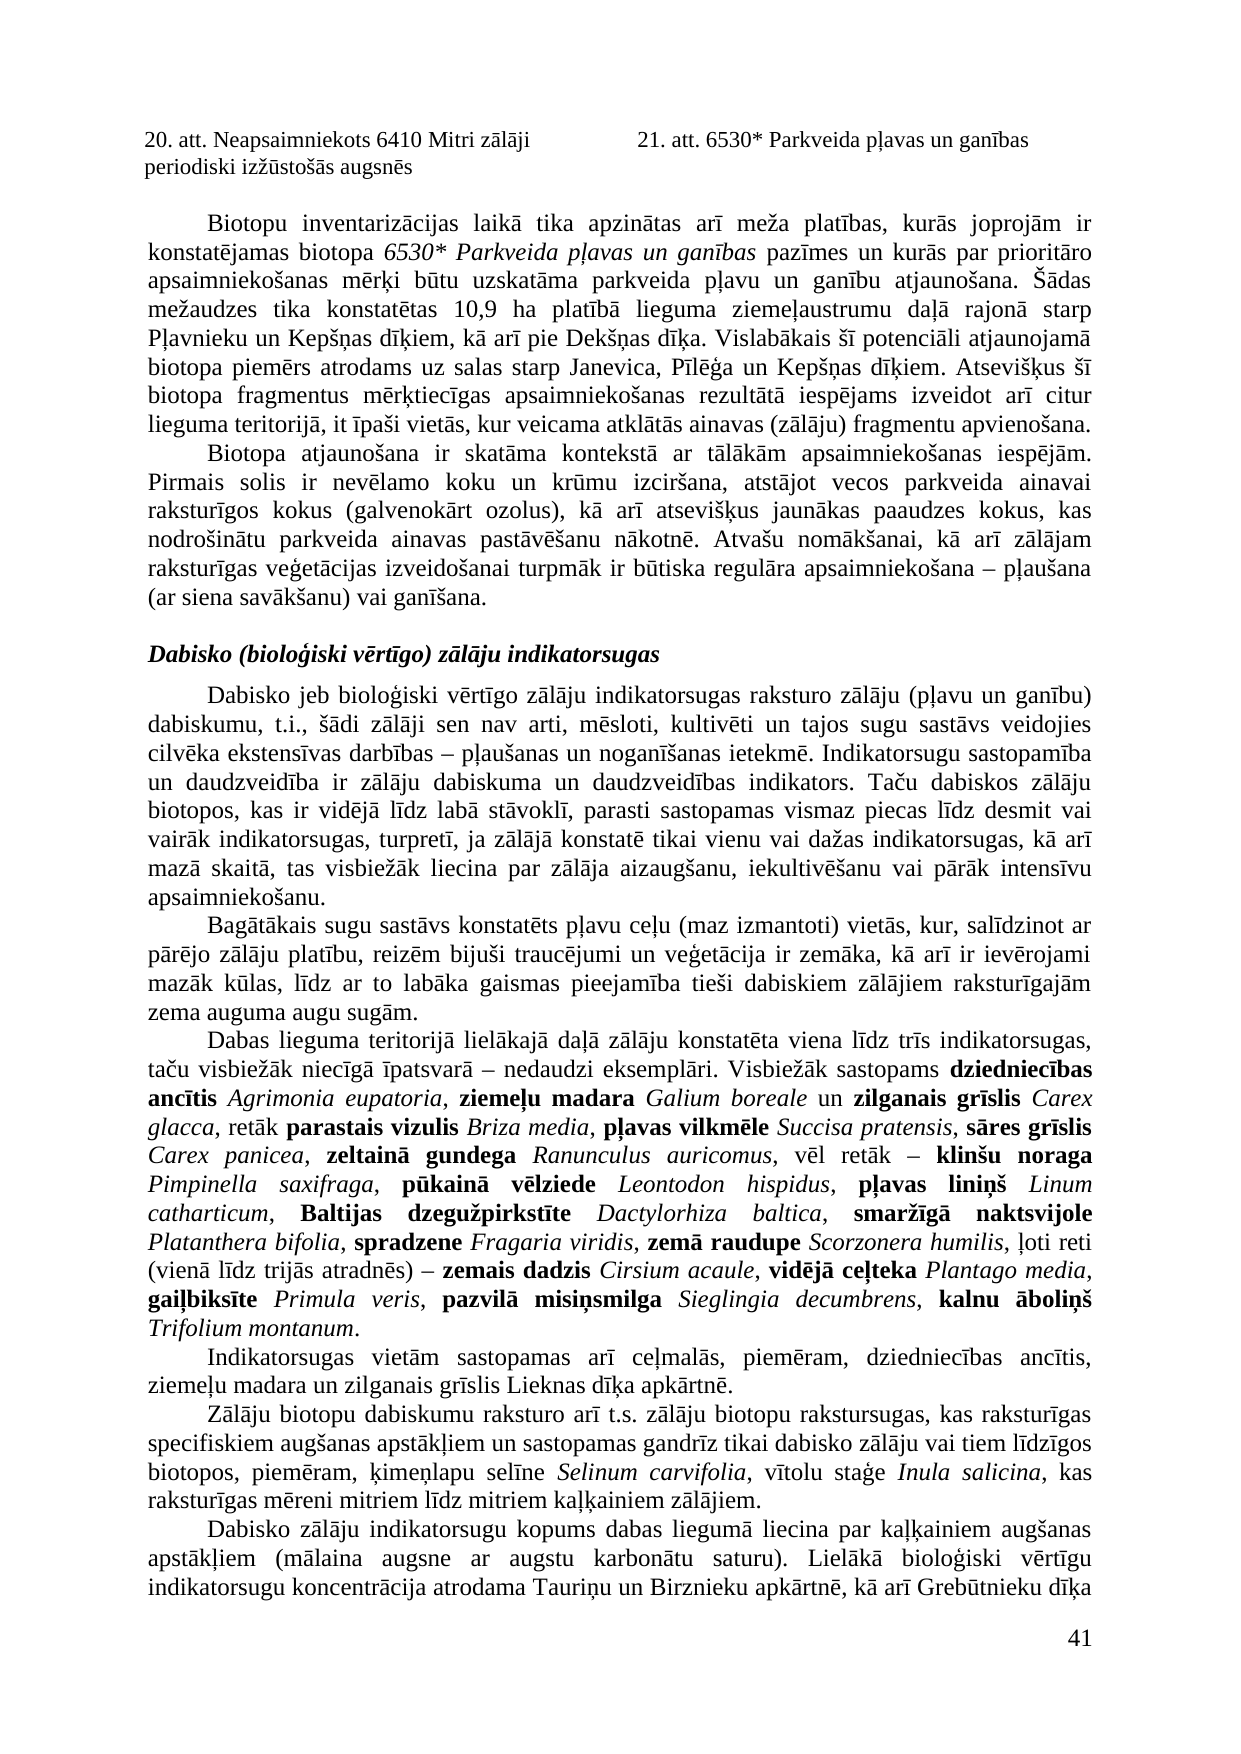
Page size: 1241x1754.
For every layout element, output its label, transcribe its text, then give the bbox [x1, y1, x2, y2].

text Dabisko jeb bioloģiski vērtīgo zālāju indikatorsugas raksturo zālāju (pļavu un ganību) dabiskumu, t.i., šādi zālāji sen nav arti, mēsloti, kultivēti un tajos sugu sastāvs veidojies cilvēka ekstensīvas darbības – pļaušanas un noganīšanas ietekmē. Indikatorsugu sastopamība un daudzveidība ir zālāju dabiskuma un daudzveidības indikators. Taču dabiskos zālāju biotopos, kas ir vidējā līdz labā stāvoklī, parasti sastopamas vismaz piecas līdz desmit vai vairāk indikatorsugas, turpretī, ja zālājā konstatē tikai vienu vai dažas indikatorsugas, kā arī mazā skaitā, tas visbiežāk liecina par zālāja aizaugšanu, iekultivēšanu vai pārāk intensīvu apsaimniekošanu. [148, 680, 1092, 910]
text Bagātākais sugu sastāvs konstatēts pļavu ceļu (maz izmantoti) vietās, kur, salīdzinot ar pārējo zālāju platību, reizēm bijuši traucējumi un veģetācija ir zemāka, kā arī ir ievērojami mazāk kūlas, līdz ar to labāka gaismas pieejamība tieši dabiskiem zālājiem raksturīgajām zema auguma augu sugām. [148, 910, 1092, 1025]
text Dabisko (bioloģiski vērtīgo) zālāju indikatorsugas [148, 639, 1092, 668]
text Biotopa atjaunošana ir skatāma kontekstā ar tālākām apsaimniekošanas iespējām. Pirmais solis ir nevēlamo koku un krūmu izciršana, atstājot vecos parkveida ainavai raksturīgos kokus (galvenokārt ozolus), kā arī atsevišķus jaunākas paaudzes kokus, kas nodrošinātu parkveida ainavas pastāvēšanu nākotnē. Atvašu nomākšanai, kā arī zālājam raksturīgas veģetācijas izveidošanai turpmāk ir būtiska regulāra apsaimniekošana – pļaušana (ar siena savākšanu) vai ganīšana. [148, 438, 1092, 610]
text Dabas lieguma teritorijā lielākajā daļā zālāju konstatēta viena līdz trīs indikatorsugas, taču visbiežāk niecīgā īpatsvarā – nedaudzi eksemplāri. Visbiežāk sastopams dziedniecības ancītis Agrimonia eupatoria, ziemeļu madara Galium boreale un zilganais grīslis Carex glacca, retāk parastais vizulis Briza media, pļavas vilkmēle Succisa pratensis, sāres grīslis Carex panicea, zeltainā gundega Ranunculus auricomus, vēl retāk – klinšu noraga Pimpinella saxifraga, pūkainā vēlziede Leontodon hispidus, pļavas liniņš Linum catharticum, Baltijas dzegužpirkstīte Dactylorhiza baltica, smaržīgā naktsvijole Platanthera bifolia, spradzene Fragaria viridis, zemā raudupe Scorzonera humilis, ļoti reti (vienā līdz trijās atradnēs) – zemais dadzis Cirsium acaule, vidējā ceļteka Plantago media, gaiļbiksīte Primula veris, pazvilā misiņsmilga Sieglingia decumbrens, kalnu āboliņš Trifolium montanum. [148, 1025, 1092, 1342]
table_cell 20. att. Neapsaimniekots 6410 Mitri zālāji periodiski izžūstošās augsnēs [133, 118, 626, 179]
text Indikatorsugas vietām sastopamas arī ceļmalās, piemēram, dziedniecības ancītis, ziemeļu madara un zilganais grīslis Lieknas dīķa apkārtnē. [148, 1342, 1092, 1399]
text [148, 1514, 1092, 1600]
table_cell 21. att. 6530* Parkveida pļavas un ganības [626, 118, 1107, 179]
text Biotopu inventarizācijas laikā tika apzinātas arī meža platības, kurās joprojām ir konstatējamas biotopa 6530* Parkveida pļavas un ganības pazīmes un kurās par prioritāro apsaimniekošanas mērķi būtu uzskatāma parkveida pļavu un ganību atjaunošana. Šādas mežaudzes tika konstatētas 10,9 ha platībā lieguma ziemeļaustrumu daļā rajonā starp Pļavnieku un Kepšņas dīķiem, kā arī pie Dekšņas dīķa. Vislabākais šī potenciāli atjaunojamā biotopa piemērs atrodams uz salas starp Janevica, Pīlēģa un Kepšņas dīķiem. Atsevišķus šī biotopa fragmentus mērķtiecīgas apsaimniekošanas rezultātā iespējams izveidot arī citur lieguma teritorijā, it īpaši vietās, kur veicama atklātās ainavas (zālāju) fragmentu apvienošana. [148, 208, 1092, 438]
text Zālāju biotopu dabiskumu raksturo arī t.s. zālāju biotopu rakstursugas, kas raksturīgas specifiskiem augšanas apstākļiem un sastopamas gandrīz tikai dabisko zālāju vai tiem līdzīgos biotopos, piemēram, ķimeņlapu selīne Selinum carvifolia, vītolu staģe Inula salicina, kas raksturīgas mēreni mitriem līdz mitriem kaļķainiem zālājiem. [148, 1399, 1092, 1514]
